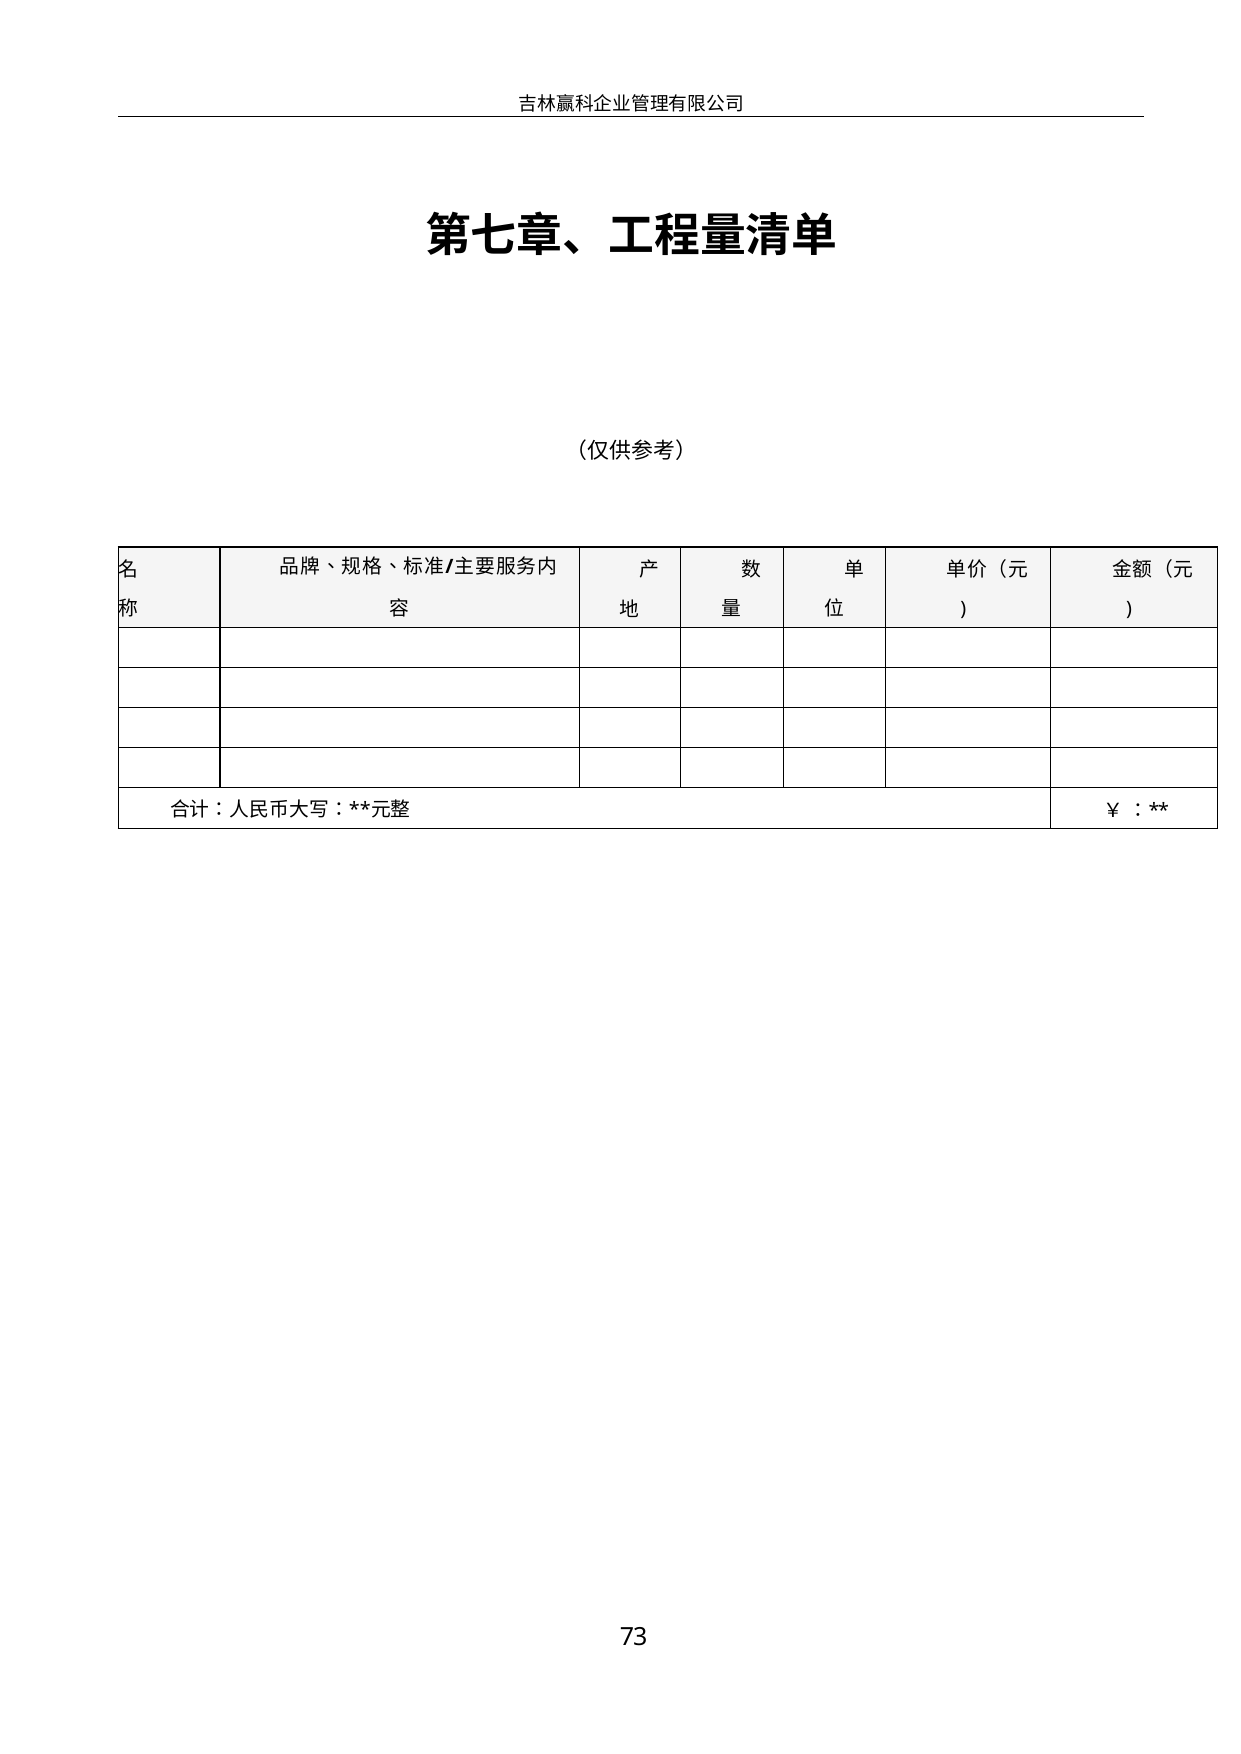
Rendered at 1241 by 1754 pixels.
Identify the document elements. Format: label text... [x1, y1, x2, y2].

table_cell [784, 708, 885, 747]
table_cell [1051, 668, 1217, 707]
text （仅供参考） [118, 433, 1144, 466]
table_cell [1051, 628, 1217, 667]
table_cell [221, 628, 579, 667]
table_cell [221, 708, 579, 747]
table_cell [681, 628, 783, 667]
table_cell [580, 748, 680, 787]
table_cell [1051, 708, 1217, 747]
table_header 金额（元 [1051, 548, 1217, 585]
table_header 产 [580, 548, 680, 585]
table_cell 容 [221, 585, 579, 627]
table_cell [681, 748, 783, 787]
table_header 品牌、规格、标准/主要服务内 [221, 548, 579, 585]
table_cell [681, 708, 783, 747]
table_cell ) [1051, 585, 1217, 627]
table_cell [119, 748, 219, 787]
table_cell 位 [784, 585, 885, 627]
table_cell 合计：人民币大写：**元整 [119, 788, 1050, 828]
table_header 数 [681, 548, 783, 585]
table_cell [886, 708, 1050, 747]
table_cell [886, 628, 1050, 667]
table_cell 地 [580, 585, 680, 627]
table_cell [886, 748, 1050, 787]
table_cell [1051, 748, 1217, 787]
table_header 单价（元 [886, 548, 1050, 585]
table_cell 量 [681, 585, 783, 627]
table_cell [784, 668, 885, 707]
subtitle 第七章、工程量清单 [118, 183, 1144, 281]
table_cell [886, 668, 1050, 707]
table_header 名 [119, 548, 219, 585]
table_cell ￥ ：** [1051, 788, 1217, 828]
table_cell ) [886, 585, 1050, 627]
table_cell [580, 708, 680, 747]
table_header 单 [784, 548, 885, 585]
table_cell [784, 748, 885, 787]
table_cell [119, 708, 219, 747]
table_cell [580, 628, 680, 667]
table_cell [580, 668, 680, 707]
table_cell [681, 668, 783, 707]
table_cell [119, 668, 219, 707]
table_cell [221, 668, 579, 707]
table_cell [784, 628, 885, 667]
table_cell [221, 748, 579, 787]
table_cell 称 [119, 585, 219, 627]
table_cell [119, 628, 219, 667]
